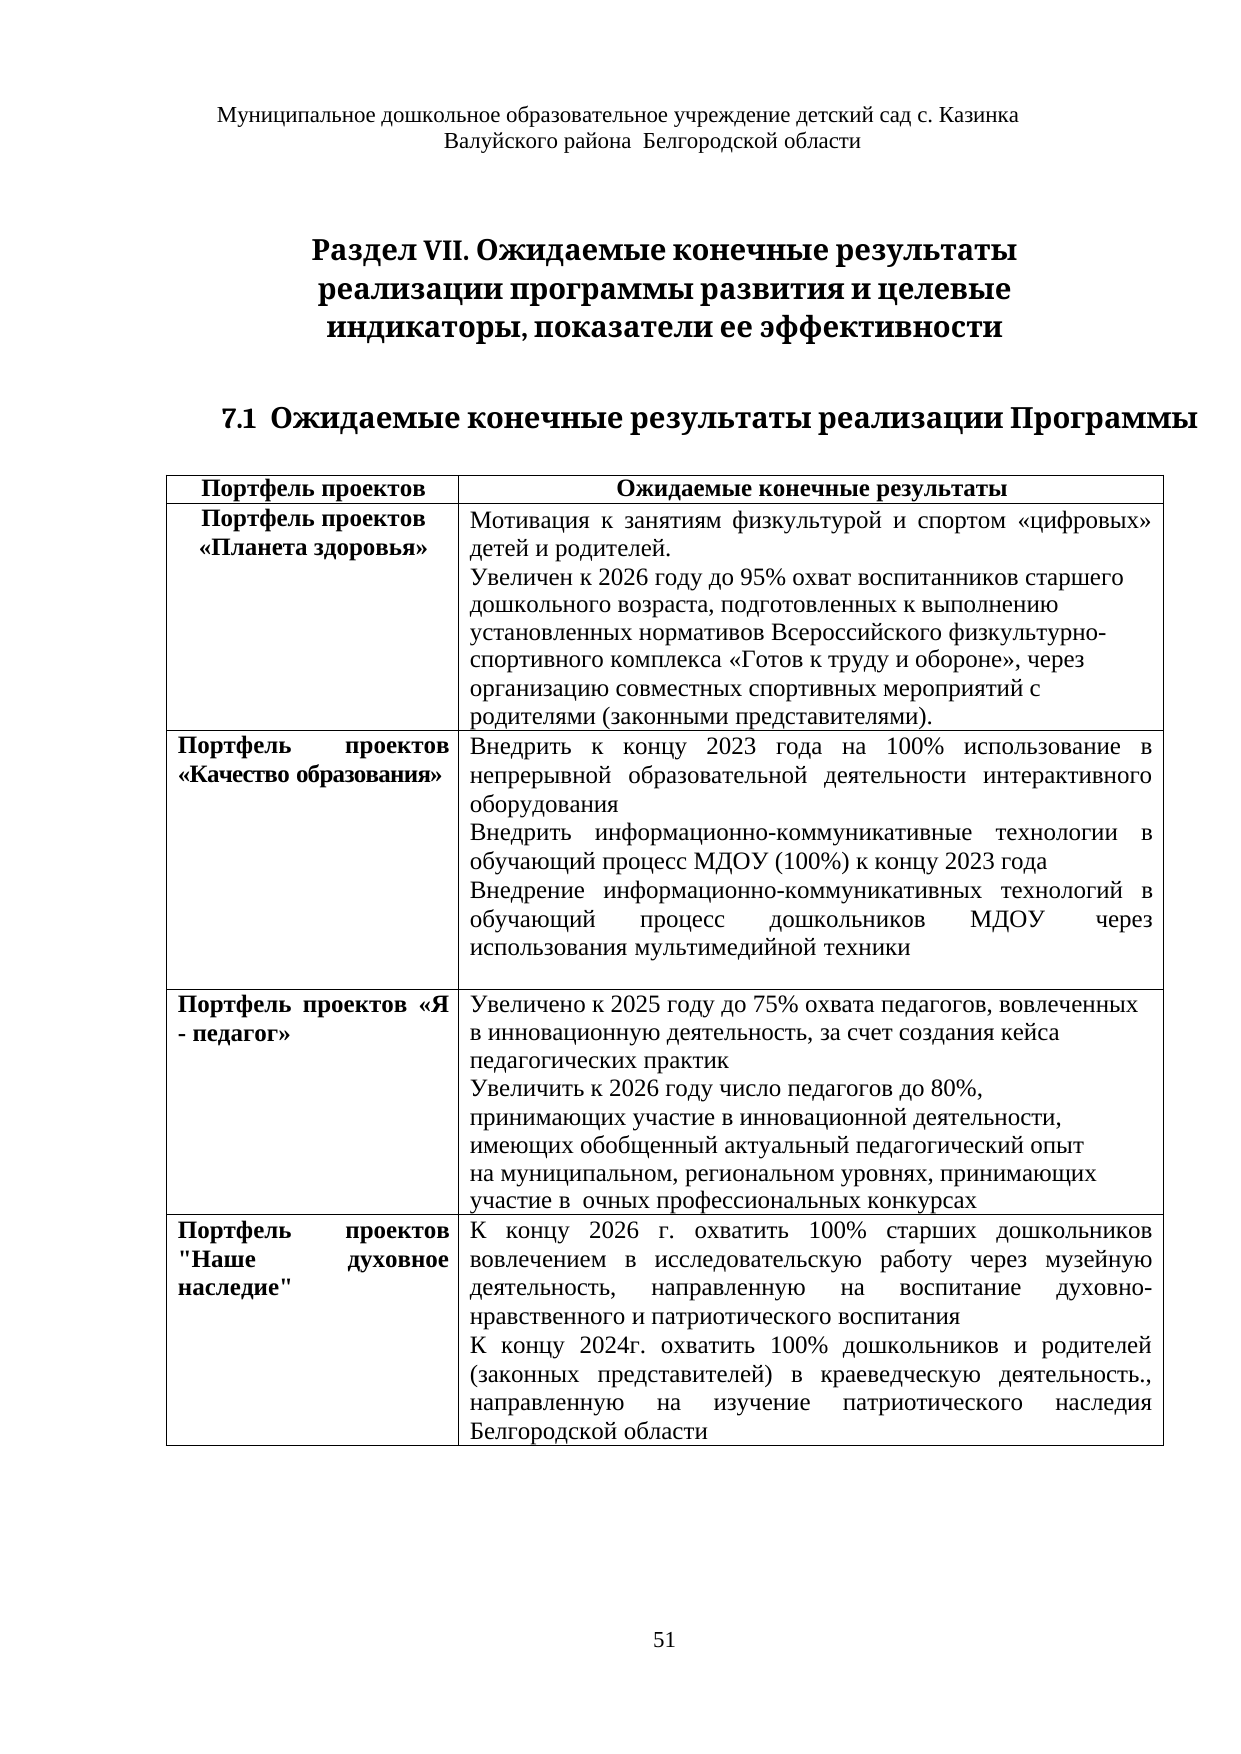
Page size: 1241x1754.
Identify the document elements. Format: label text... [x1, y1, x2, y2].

table_cell Внедрить к концу 2023 года на 100% использование в непрерывной образовательной деятельности интерактивного оборудования Внедрить информационно-коммуникативные технологии в обучающий процесс МДОУ (100%) к концу 2023 года Внедрение информационно-коммуникативных технологий в обучающий процесс дошкольников МДОУ через использования мультимедийной техники [459, 731, 1163, 989]
table_cell К концу 2026 г. охватить 100% старших дошкольников вовлечением в исследовательскую работу через музейную деятельность, направленную на воспитание духовно- нравственного и патриотического воспитания К концу 2024г. охватить 100% дошкольников и родителей (законных представителей) в краеведческую деятельность., направленную на изучение патриотического наследия Белгородской области [459, 1215, 1163, 1445]
table_cell Портфель проектов «Качество образования» [167, 731, 458, 989]
table_cell Портфель проектов «Я - педагог» [167, 990, 458, 1214]
table_cell Портфель проектов «Планета здоровья» [167, 504, 458, 730]
table_header Портфель проектов [167, 476, 458, 503]
table_header Ожидаемые конечные результаты [459, 476, 1163, 503]
table_cell Увеличено к 2025 году до 75% охвата педагогов, вовлеченных в инновационную деятельность, за счет создания кейса педагогических практик Увеличить к 2026 году число педагогов до 80%, принимающих участие в инновационной деятельности, имеющих обобщенный актуальный педагогический опыт на муниципальном, региональном уровнях, принимающих участие в очных профессиональных конкурсах [459, 990, 1163, 1214]
subtitle Ожидаемые конечные результаты реализации Программы [222, 403, 1205, 436]
table_cell Мотивация к занятиям физкультурой и спортом «цифровых» детей и родителей. Увеличен к 2026 году до 95% охват воспитанников старшего дошкольного возраста, подготовленных к выполнению установленных нормативов Всероссийского физкультурно- спортивного комплекса «Готов к труду и обороне», через организацию совместных спортивных мероприятий с родителями (законными представителями). [459, 504, 1163, 730]
subtitle Раздел VII. Ожидаемые конечные результаты реализации программы развития и целевые индикаторы, показатели ее эффективности [237, 234, 1092, 345]
table_cell Портфель проектов "Наше духовное наследие" [167, 1215, 458, 1445]
